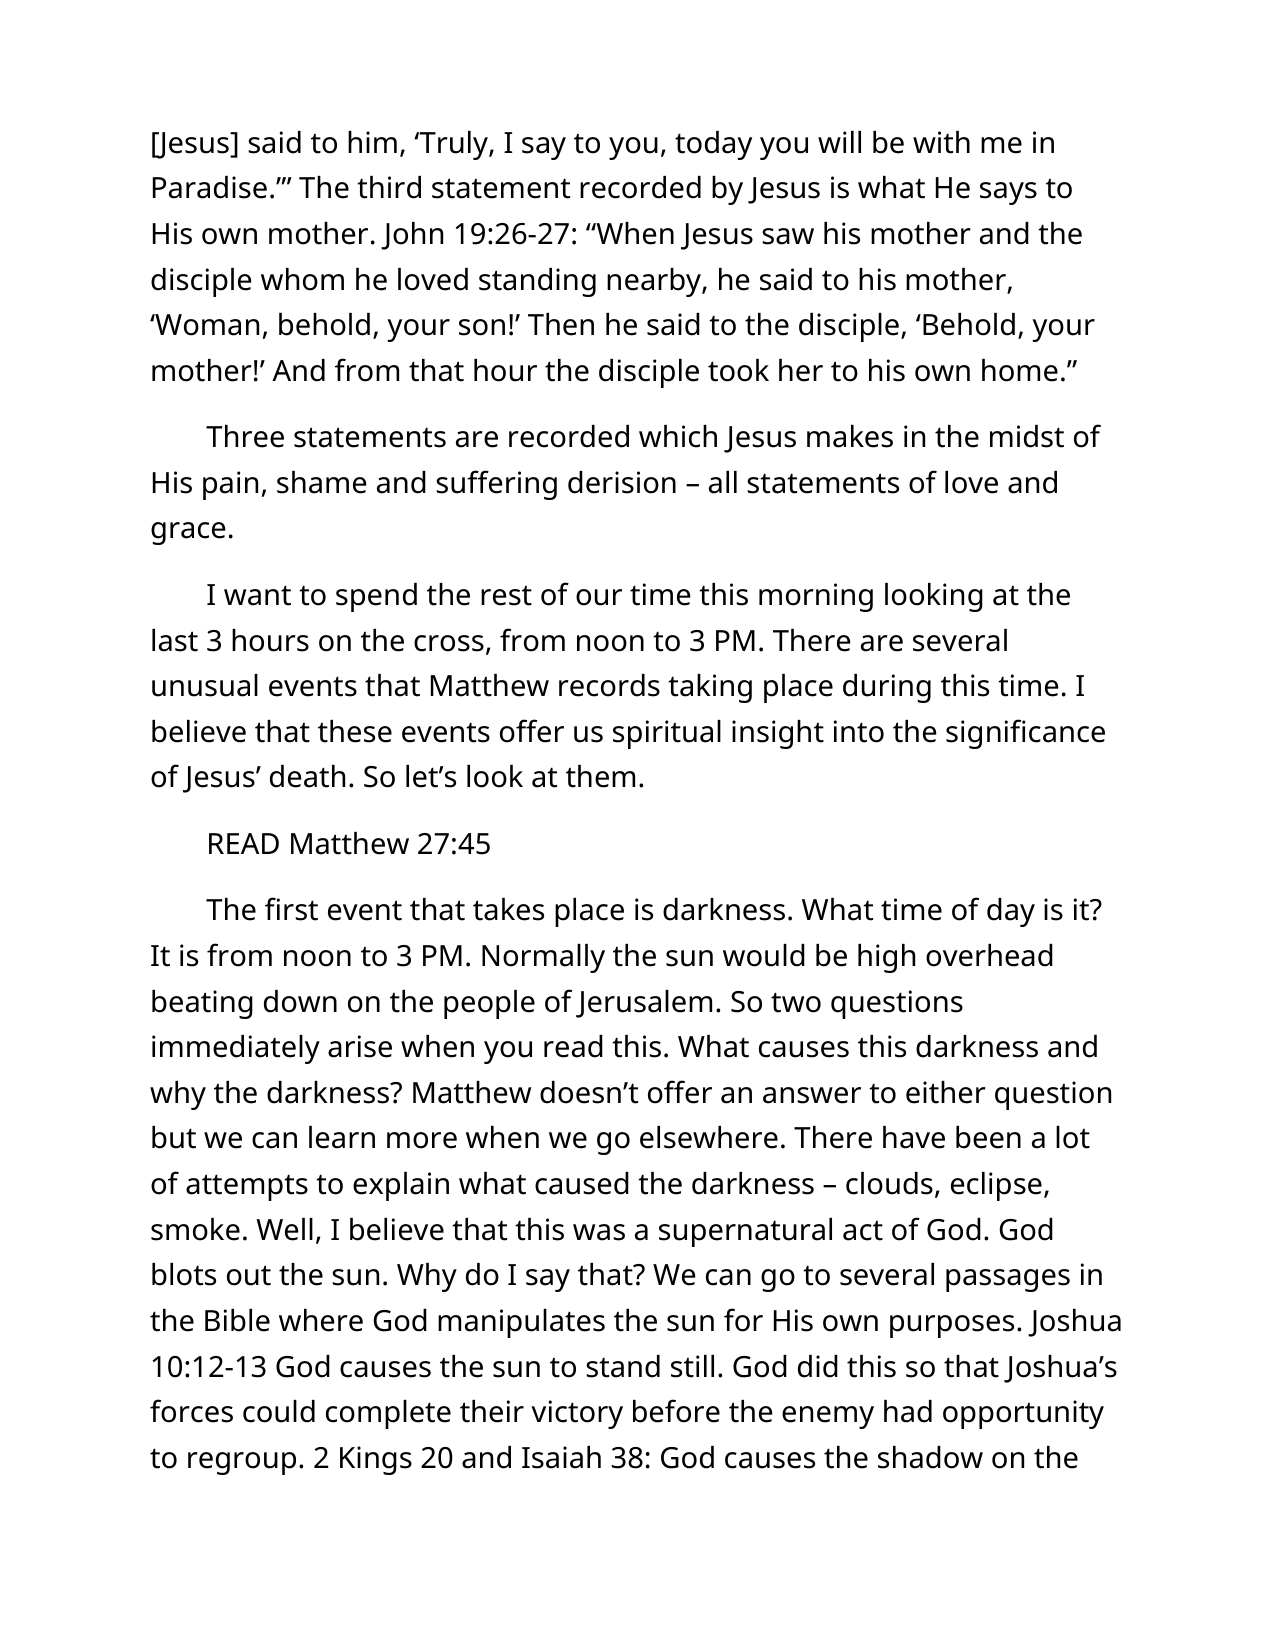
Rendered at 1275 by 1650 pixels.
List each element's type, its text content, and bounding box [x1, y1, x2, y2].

text Three statements are recorded which Jesus makes in the midst of His pain, shame and suffering derision – all statements of love and grace. [150, 416, 1125, 547]
text READ Matthew 27:45 [150, 823, 1125, 863]
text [150, 889, 1125, 1477]
text I want to spend the rest of our time this morning looking at the last 3 hours on the cross, from noon to 3 PM. There are several unusual events that Matthew records taking place during this time. I believe that these events offer us spiritual insight into the significance of Jesus’ death. So let’s look at them. [150, 574, 1125, 796]
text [150, 122, 1125, 390]
